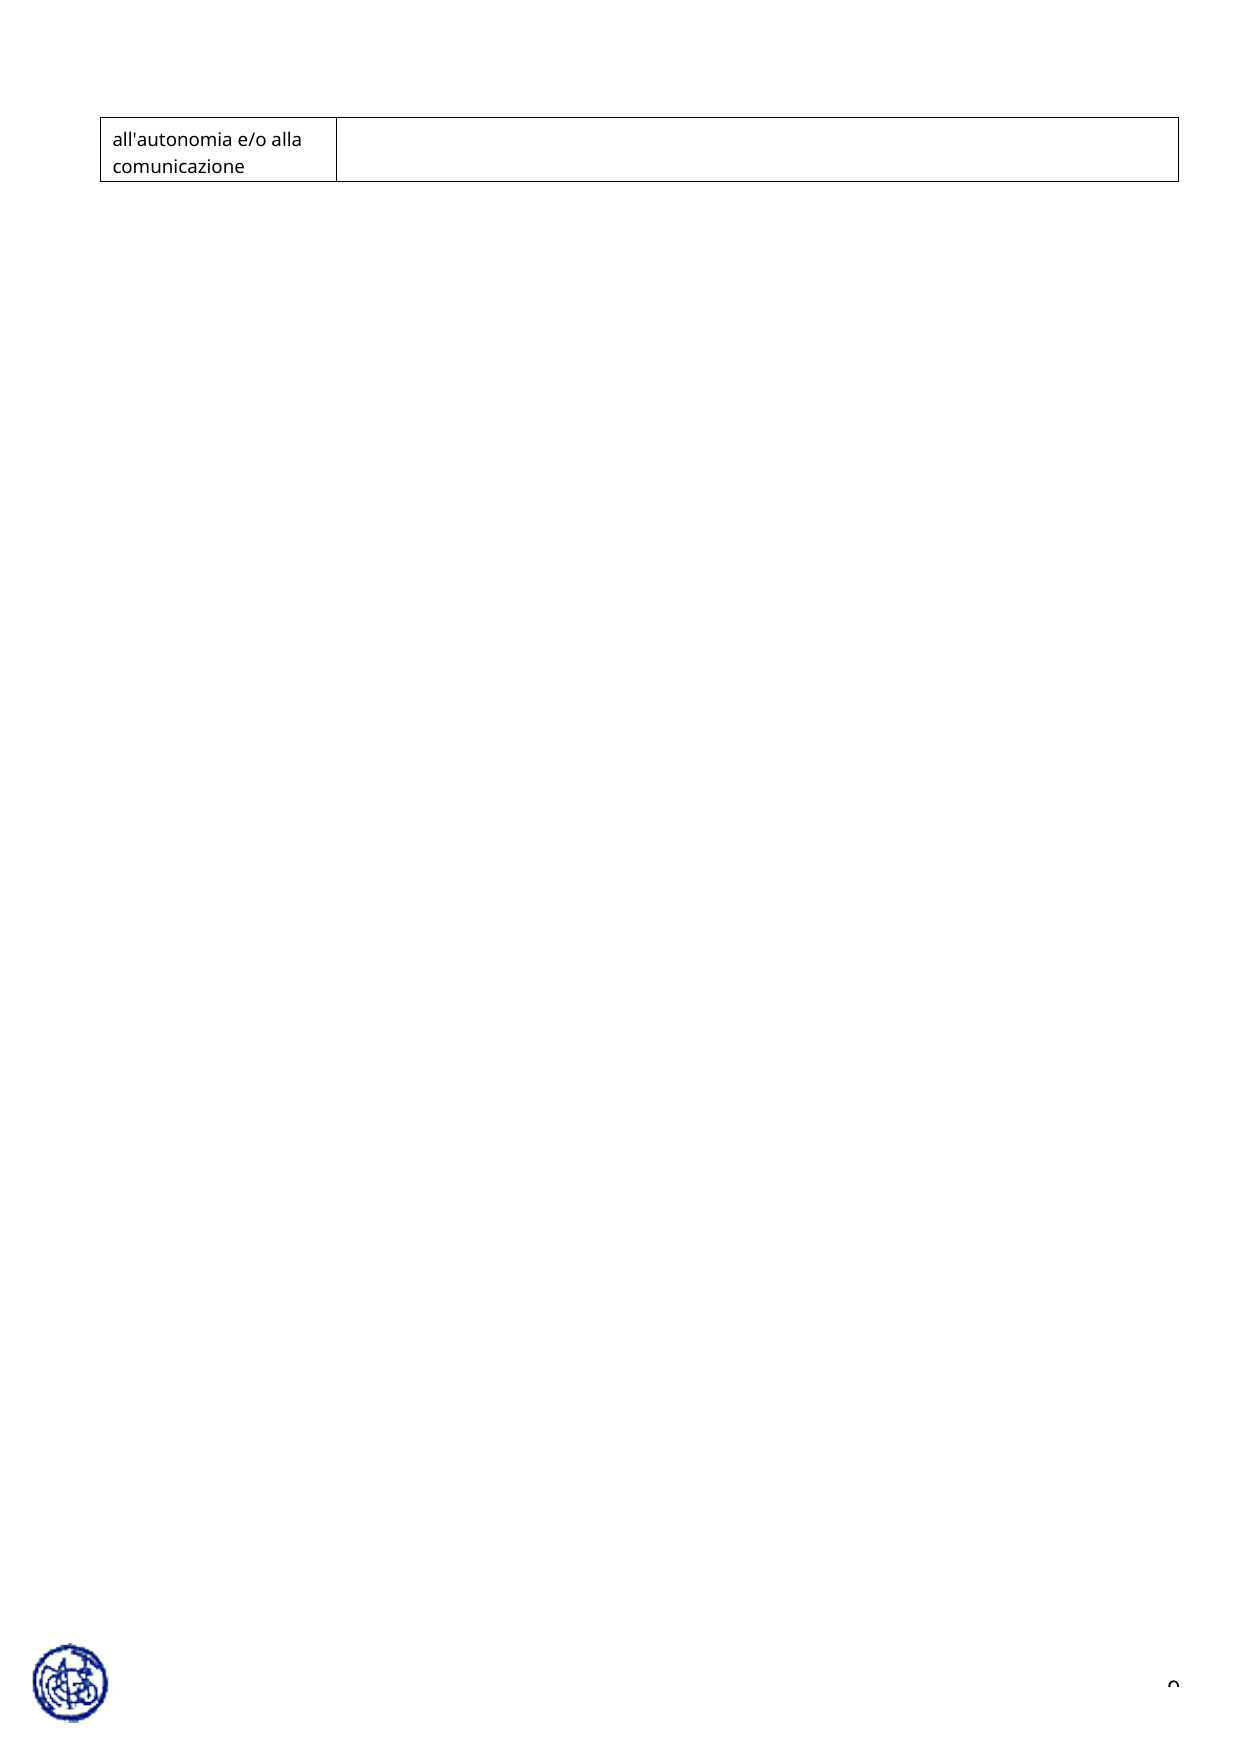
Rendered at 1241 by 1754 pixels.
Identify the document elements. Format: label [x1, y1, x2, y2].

table_cell [101, 118, 336, 181]
picture [31, 1643, 111, 1723]
table_cell [337, 118, 1178, 181]
